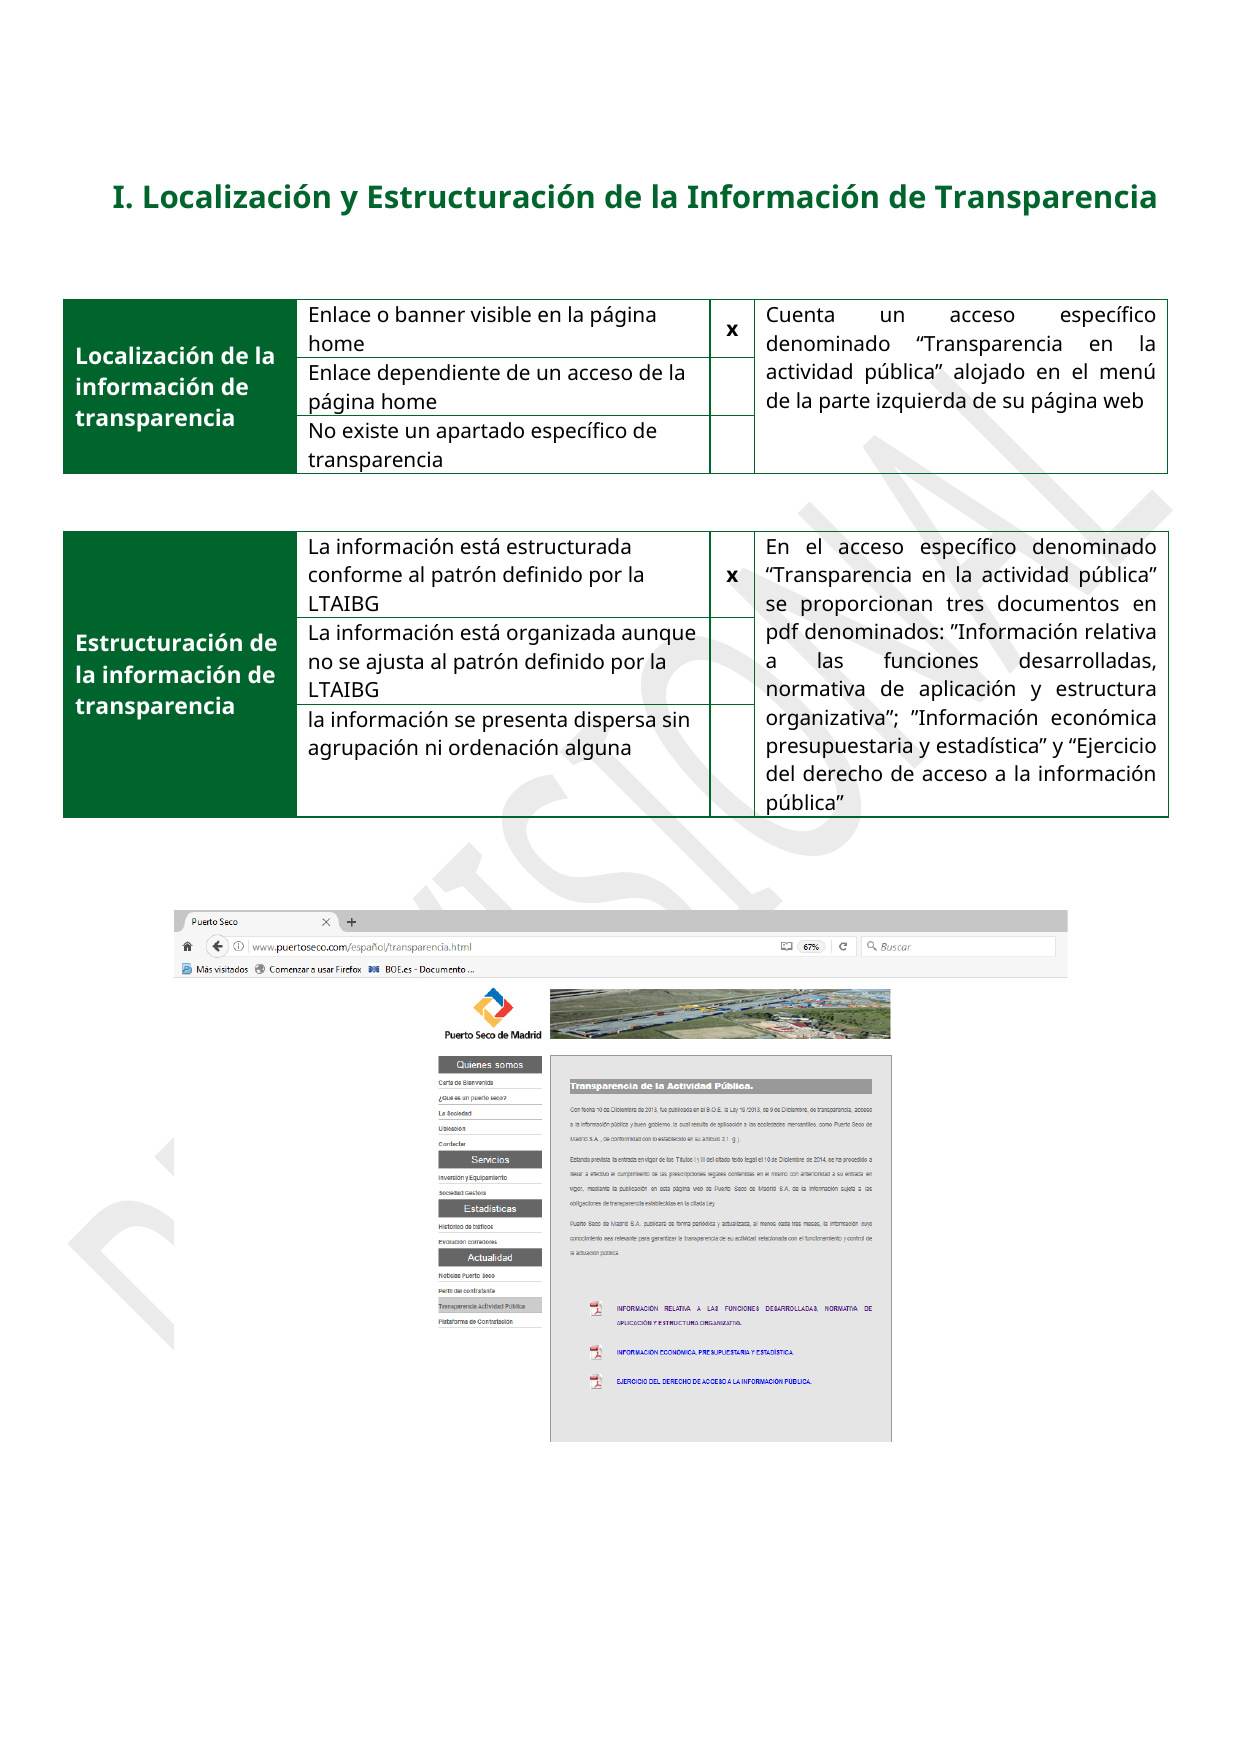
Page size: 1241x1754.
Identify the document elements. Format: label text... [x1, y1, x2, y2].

table_cell La información está organizada aunque no se ajusta al patrón definido por la LTAIBG [297, 618, 709, 704]
table_cell [711, 416, 754, 473]
table_cell la información se presenta dispersa sin agrupación ni ordenación alguna [297, 705, 709, 816]
table_cell [711, 705, 754, 816]
table_header x [711, 532, 754, 617]
table_cell No existe un apartado específico de transparencia [297, 416, 709, 473]
table_header En el acceso específico denominado “Transparencia en la actividad pública” se proporcionan tres documentos en pdf denominados: ”Información relativa a las funciones desarrolladas, normativa de aplicación y estructura organizativa”; ”Información económica presupuestaria y estadística” y “Ejercicio del derecho de acceso a la información pública” [755, 532, 1168, 816]
table_header x [711, 300, 754, 357]
table_cell [711, 618, 754, 704]
table_header Localización de la información de transparencia [64, 300, 296, 473]
table_header Estructuración de la información de transparencia [64, 532, 296, 816]
table_header Enlace o banner visible en la página home [297, 300, 709, 357]
picture [174, 910, 1068, 1442]
table_cell Enlace dependiente de un acceso de la página home [297, 358, 709, 415]
table_cell [711, 358, 754, 415]
table_header La información está estructurada conforme al patrón definido por la LTAIBG [297, 532, 709, 617]
table_header Cuenta un acceso específico denominado “Transparencia en la actividad pública” alojado en el menú de la parte izquierda de su página web [755, 300, 1167, 473]
